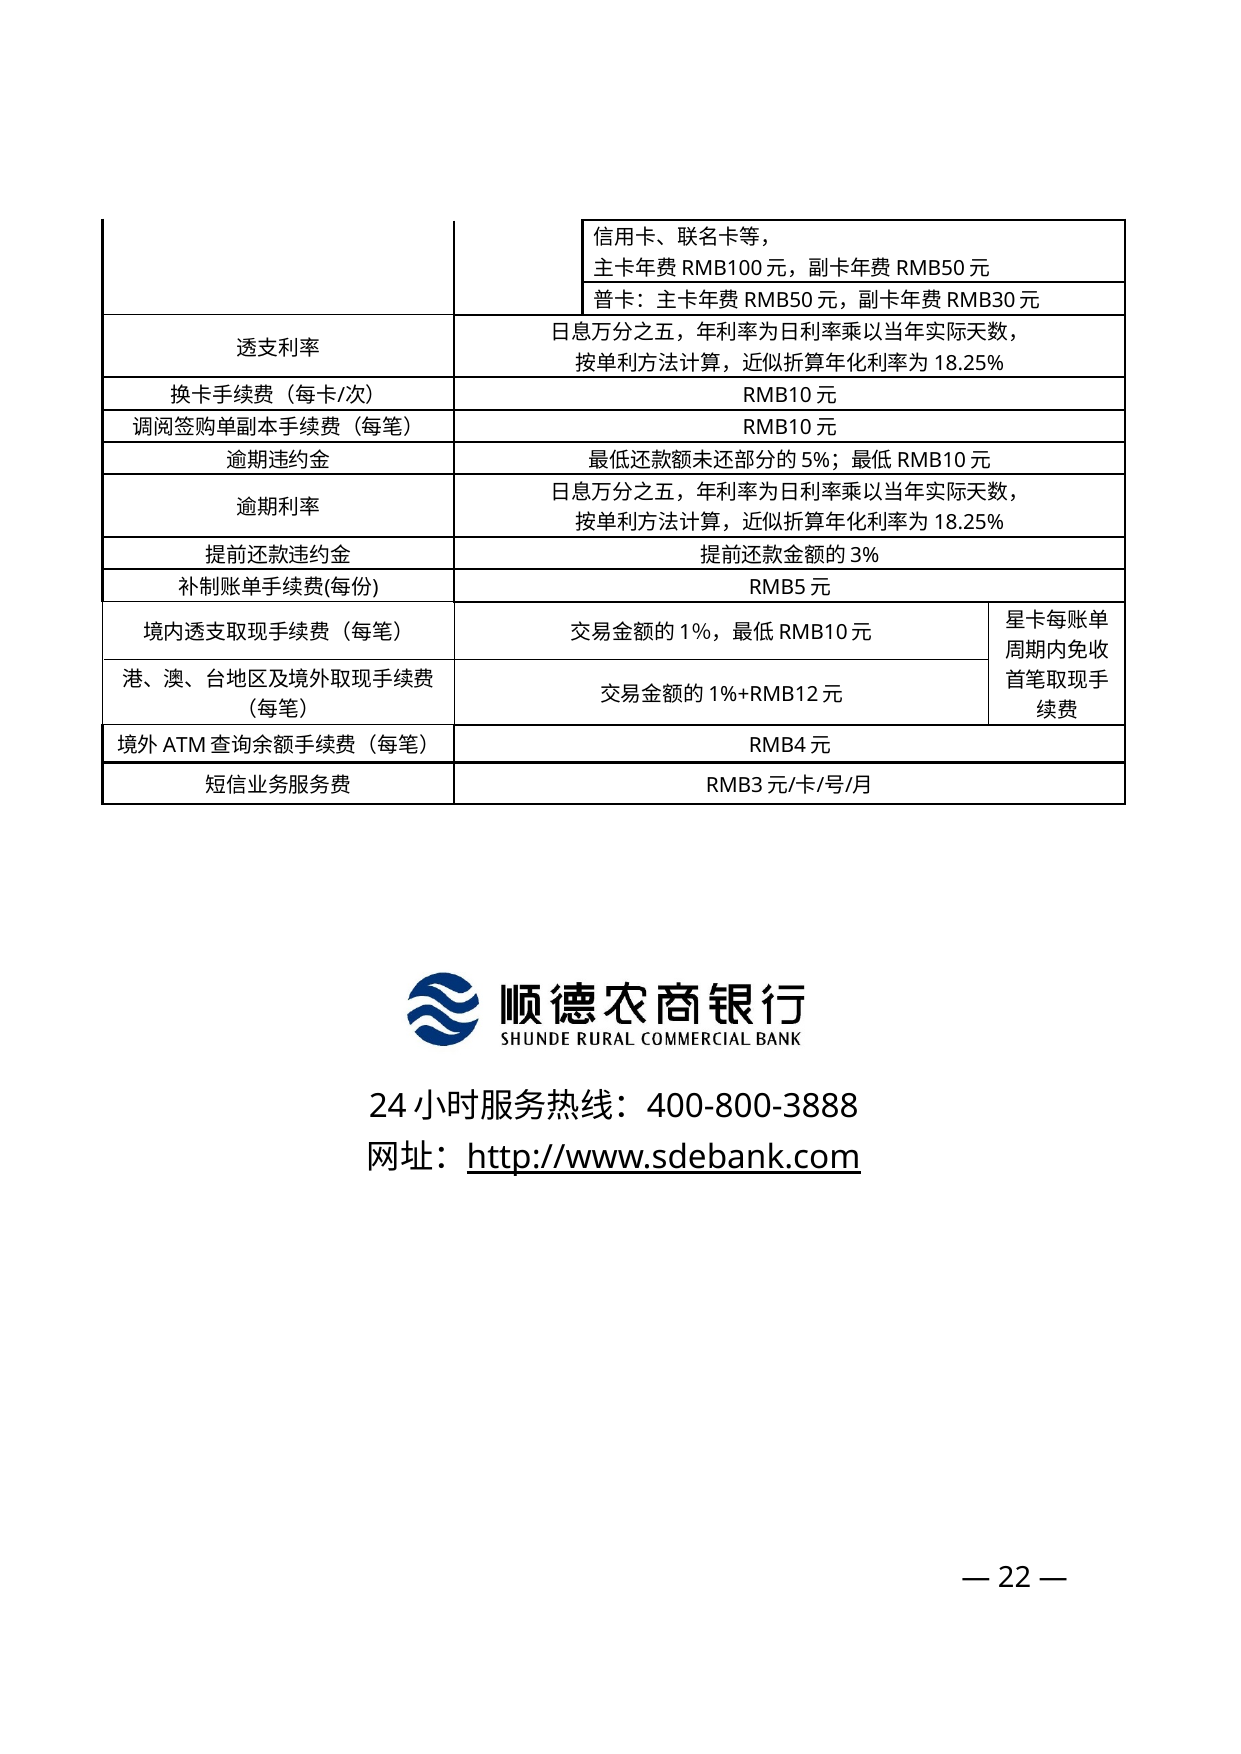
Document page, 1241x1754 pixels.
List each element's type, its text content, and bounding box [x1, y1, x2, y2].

table_cell 调阅签购单副本手续费（每笔） [104, 411, 453, 441]
table_cell 交易金额的1％，最低RMB10元 [455, 603, 988, 659]
table_cell 透支利率 [104, 315, 453, 376]
table_cell 短信业务服务费 [104, 764, 453, 803]
table_cell 日息万分之五，年利率为日利率乘以当年实际天数， 按单利方法计算，近似折算年化利率为18.25% [455, 316, 1124, 376]
table_cell 逾期利率 [104, 475, 453, 536]
table_cell RMB5元 [455, 570, 1124, 601]
table_cell 日息万分之五，年利率为日利率乘以当年实际天数， 按单利方法计算，近似折算年化利率为18.25% [455, 475, 1124, 536]
table_cell 提前还款违约金 [104, 538, 453, 568]
table_cell 交易金额的1%+RMB12元 [455, 660, 988, 724]
table_cell RMB3元/卡/号/月 [455, 764, 1124, 803]
table_cell RMB4元 [455, 726, 1124, 761]
table_cell 境内透支取现手续费（每笔） [103, 602, 454, 659]
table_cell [584, 221, 1124, 281]
table_cell 港、澳、台地区及境外取现手续费（每笔） [103, 659, 454, 724]
table_cell 普卡：主卡年费RMB50元，副卡年费RMB30元 [584, 283, 1124, 313]
table_cell 换卡手续费（每卡/次） [104, 378, 453, 408]
table_cell 补制账单手续费(每份) [104, 570, 453, 601]
table_cell 提前还款金额的3% [455, 538, 1124, 568]
text 24小时服务热线：400-800-3888 [159, 1070, 1068, 1130]
table_cell RMB10元 [455, 378, 1124, 408]
table_cell 逾期违约金 [104, 443, 453, 473]
table_cell 境外ATM查询余额手续费（每笔） [104, 725, 453, 761]
table_cell 星卡每账单周期内免收首笔取现手续费 [989, 603, 1124, 724]
table_cell 最低还款额未还部分的5%；最低RMB10元 [455, 443, 1124, 473]
table_cell RMB10元 [455, 411, 1124, 441]
picture [384, 950, 843, 1071]
text 网址：http://www.sdebank.com [159, 1130, 1068, 1178]
